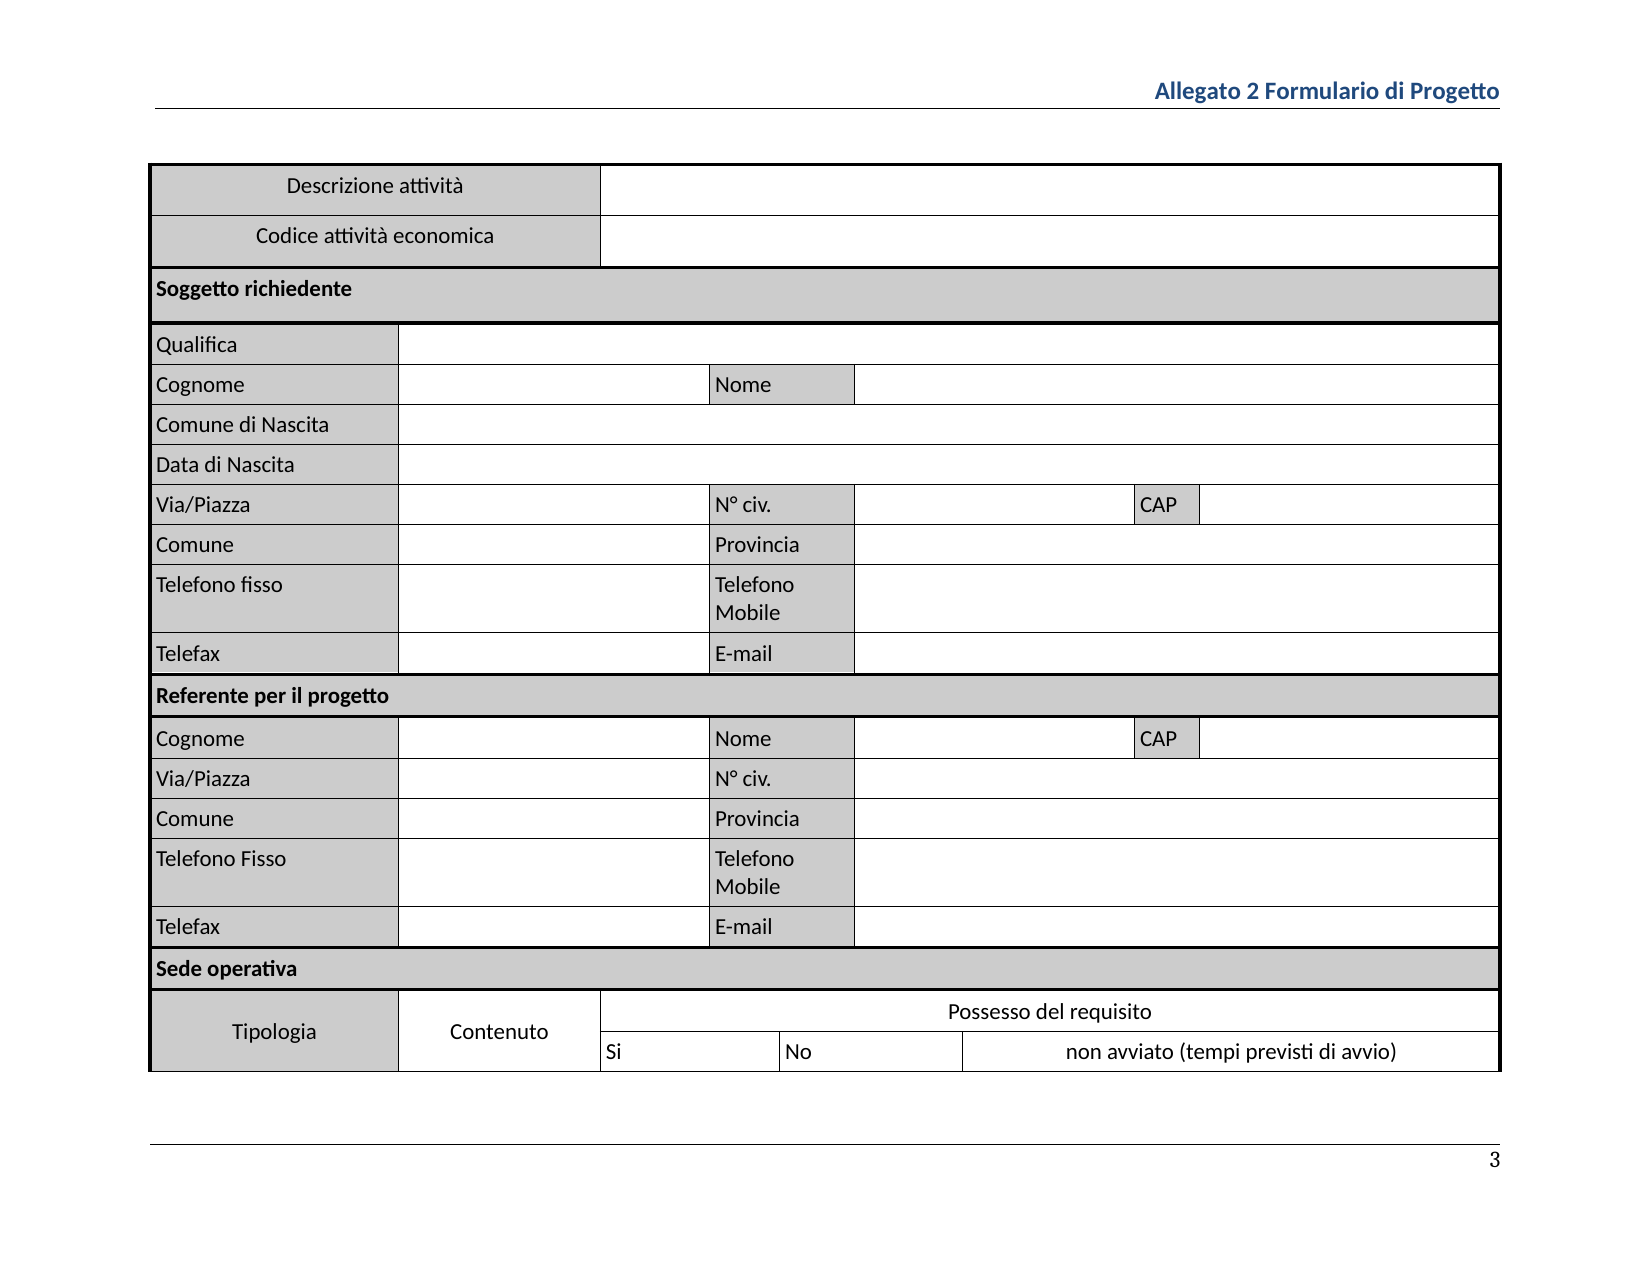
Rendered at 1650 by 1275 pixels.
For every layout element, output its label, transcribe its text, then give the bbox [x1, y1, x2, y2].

table_cell [399, 525, 709, 564]
table_cell Comune [152, 525, 398, 564]
table_cell [399, 839, 709, 906]
table_cell Telefono Mobile [710, 839, 854, 906]
table_cell Cognome [152, 365, 398, 404]
table_cell [399, 445, 1498, 484]
table_cell Telefono Mobile [710, 565, 854, 632]
table_cell Possesso del requisito [601, 991, 1498, 1031]
table_cell Si [601, 1032, 779, 1071]
table_cell Sede operativa [152, 949, 1498, 988]
table_cell No [780, 1032, 962, 1071]
table_cell Comune di Nascita [152, 405, 398, 444]
table_cell [855, 907, 1498, 946]
table_cell [399, 759, 709, 798]
table_cell Comune [152, 799, 398, 838]
table_cell Via/Piazza [152, 759, 398, 798]
table_cell [399, 405, 1498, 444]
table_cell Codice attività economica [152, 216, 600, 266]
table_cell E-mail [710, 907, 854, 946]
table_cell Contenuto [399, 991, 600, 1071]
table_cell [855, 718, 1134, 758]
table_cell non avviato (tempi previsti di avvio) [963, 1032, 1498, 1071]
table_cell Nome [710, 365, 854, 404]
table_cell [855, 525, 1498, 564]
table_cell [399, 799, 709, 838]
table_cell [601, 216, 1498, 266]
table_cell Tipologia [152, 991, 398, 1071]
table_cell [855, 365, 1498, 404]
table_cell [855, 839, 1498, 906]
table_cell Qualifica [152, 325, 398, 364]
table_cell [399, 485, 709, 524]
table_cell Provincia [710, 525, 854, 564]
table_cell Telefax [152, 633, 398, 672]
table_cell [855, 485, 1134, 524]
table_cell [399, 633, 709, 672]
table_cell [855, 799, 1498, 838]
table_cell Data di Nascita [152, 445, 398, 484]
table_cell E-mail [710, 633, 854, 672]
table_cell Provincia [710, 799, 854, 838]
table_cell Telefono fisso [152, 565, 398, 632]
table_cell [399, 365, 709, 404]
table_cell Descrizione attività [152, 166, 600, 215]
table_cell Via/Piazza [152, 485, 398, 524]
table_cell [399, 907, 709, 946]
table_cell [399, 718, 709, 758]
table_cell [399, 565, 709, 632]
table_cell CAP [1135, 485, 1199, 524]
table_cell [1200, 485, 1498, 524]
table_cell Referente per il progetto [152, 676, 1498, 715]
table_cell [399, 325, 1498, 364]
table_cell Telefono Fisso [152, 839, 398, 906]
table_cell [855, 633, 1498, 672]
table_cell N° civ. [710, 485, 854, 524]
table_cell CAP [1135, 718, 1199, 758]
table_cell Soggetto richiedente [152, 269, 1498, 321]
table_cell Cognome [152, 718, 398, 758]
table_cell N° civ. [710, 759, 854, 798]
table_cell [855, 565, 1498, 632]
table_cell Nome [710, 718, 854, 758]
table_cell [855, 759, 1498, 798]
table_cell [1200, 718, 1498, 758]
table_cell [601, 166, 1498, 215]
table_cell Telefax [152, 907, 398, 946]
